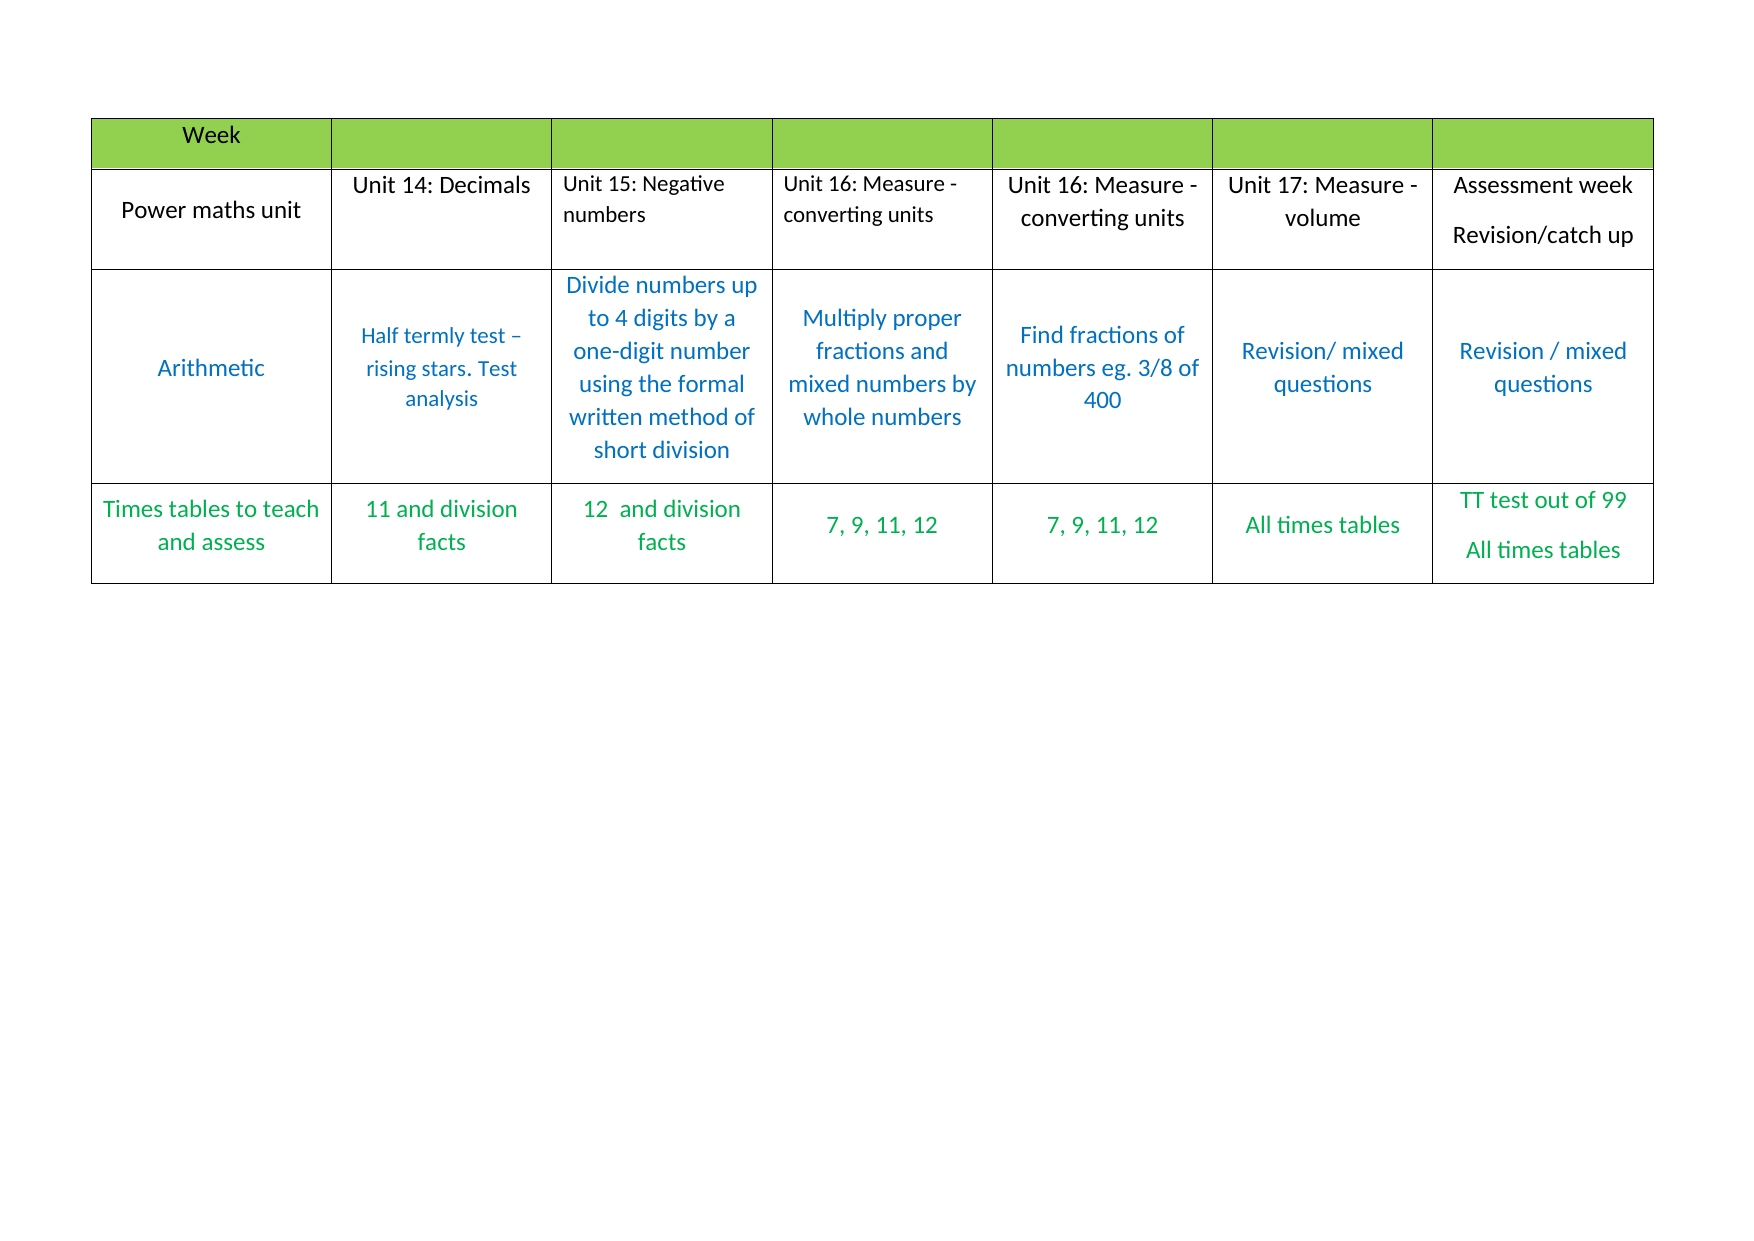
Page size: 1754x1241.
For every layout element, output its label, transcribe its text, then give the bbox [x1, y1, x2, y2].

table_cell Unit 15: Negative numbers [552, 170, 772, 268]
table_cell Times tables to teach and assess [92, 484, 331, 583]
table_cell Unit 16: Measure - converting units [993, 170, 1212, 268]
table_cell Find fractions of numbers eg. 3/8 of 400 [993, 270, 1212, 483]
table_cell Arithmetic [92, 270, 331, 483]
table_header 4 [993, 119, 1212, 168]
table_header 6 [1433, 119, 1653, 168]
table_header 3 [773, 119, 992, 168]
table_header 1 [332, 119, 551, 168]
table_header 5 [1213, 119, 1432, 168]
table_cell Divide numbers up to 4 digits by a one-digit number using the formal written method of short division [552, 270, 772, 483]
table_cell 12 and division facts [552, 484, 772, 583]
table_cell Half termly test – rising stars. Test analysis [332, 270, 551, 483]
table_cell Multiply proper fractions and mixed numbers by whole numbers [773, 270, 992, 483]
table_cell Revision / mixed questions [1433, 270, 1653, 483]
table_cell 7, 9, 11, 12 [773, 484, 992, 583]
table_cell 7, 9, 11, 12 [993, 484, 1212, 583]
table_cell 11 and division facts [332, 484, 551, 583]
table_cell TT test out of 99 All times tables [1433, 484, 1653, 583]
table_cell Unit 14: Decimals [332, 170, 551, 268]
table_header Summer 2 Week [92, 119, 331, 168]
table_cell Power maths unit [92, 170, 331, 268]
table_cell All times tables [1213, 484, 1432, 583]
table_cell Unit 17: Measure - volume [1213, 170, 1432, 268]
table_cell Assessment week Revision/catch up [1433, 170, 1653, 268]
table_cell Revision/ mixed questions [1213, 270, 1432, 483]
table_cell Unit 16: Measure - converting units [773, 170, 992, 268]
table_header 2 [552, 119, 772, 168]
